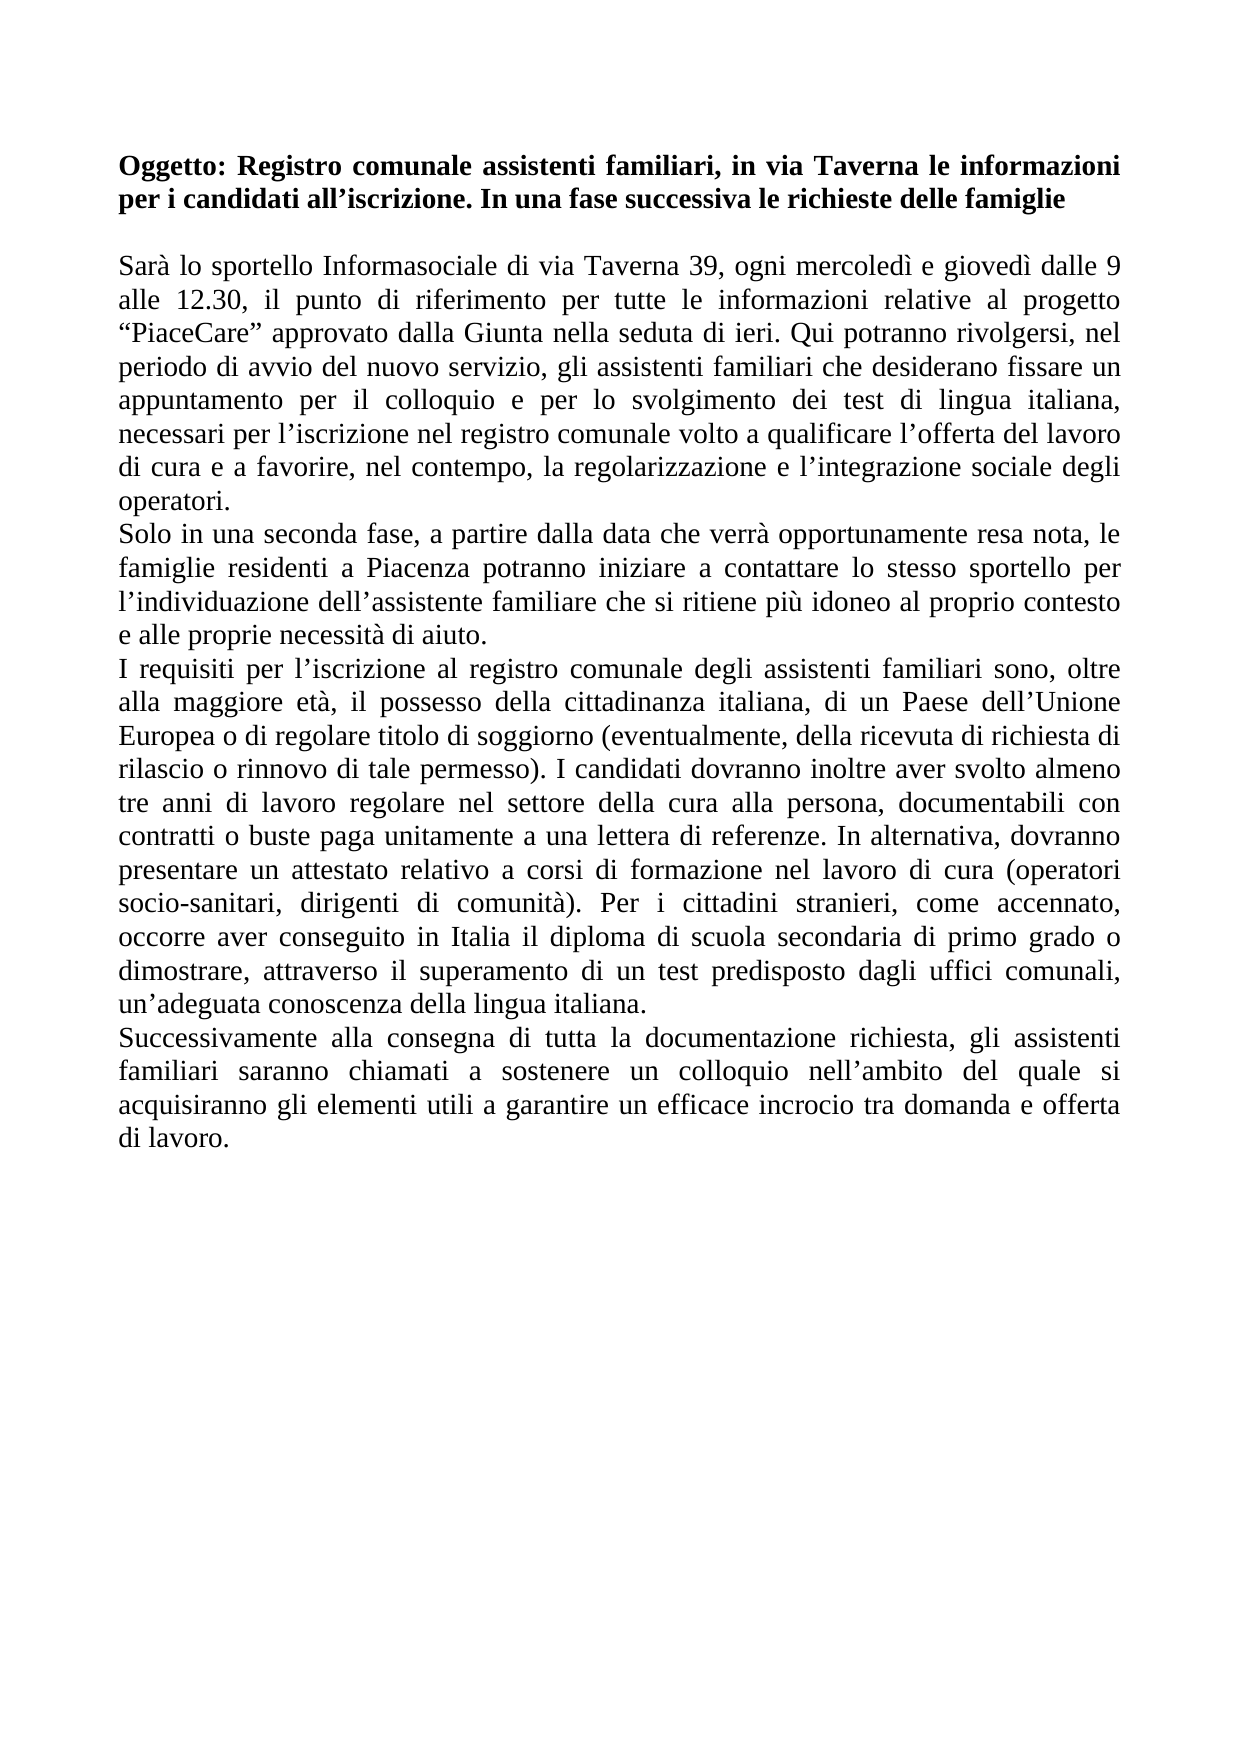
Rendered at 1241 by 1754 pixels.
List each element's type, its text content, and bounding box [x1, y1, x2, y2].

text Oggetto: Registro comunale assistenti familiari, in via Taverna le informazioni per i candidati all’iscrizione. In una fase successiva le richieste delle famiglie [118, 148, 1122, 215]
text Solo in una seconda fase, a partire dalla data che verrà opportunamente resa nota, le famiglie residenti a Piacenza potranno iniziare a contattare lo stesso sportello per l’individuazione dell’assistente familiare che si ritiene più idoneo al proprio contesto e alle proprie necessità di aiuto. [118, 517, 1122, 651]
text Sarà lo sportello Informasociale di via Taverna 39, ogni mercoledì e giovedì dalle 9 alle 12.30, il punto di riferimento per tutte le informazioni relative al progetto “PiaceCare” approvato dalla Giunta nella seduta di ieri. Qui potranno rivolgersi, nel periodo di avvio del nuovo servizio, gli assistenti familiari che desiderano fissare un appuntamento per il colloquio e per lo svolgimento dei test di lingua italiana, necessari per l’iscrizione nel registro comunale volto a qualificare l’offerta del lavoro di cura e a favorire, nel contempo, la regolarizzazione e l’integrazione sociale degli operatori. [118, 248, 1122, 517]
text Successivamente alla consegna di tutta la documentazione richiesta, gli assistenti familiari saranno chiamati a sostenere un colloquio nell’ambito del quale si acquisiranno gli elementi utili a garantire un efficace incrocio tra domanda e offerta di lavoro. [118, 1020, 1122, 1154]
text I requisiti per l’iscrizione al registro comunale degli assistenti familiari sono, oltre alla maggiore età, il possesso della cittadinanza italiana, di un Paese dell’Unione Europea o di regolare titolo di soggiorno (eventualmente, della ricevuta di richiesta di rilascio o rinnovo di tale permesso). I candidati dovranno inoltre aver svolto almeno tre anni di lavoro regolare nel settore della cura alla persona, documentabili con contratti o buste paga unitamente a una lettera di referenze. In alternativa, dovranno presentare un attestato relativo a corsi di formazione nel lavoro di cura (operatori socio-sanitari, dirigenti di comunità). Per i cittadini stranieri, come accennato, occorre aver conseguito in Italia il diploma di scuola secondaria di primo grado o dimostrare, attraverso il superamento di un test predisposto dagli uffici comunali, un’adeguata conoscenza della lingua italiana. [118, 651, 1122, 1020]
